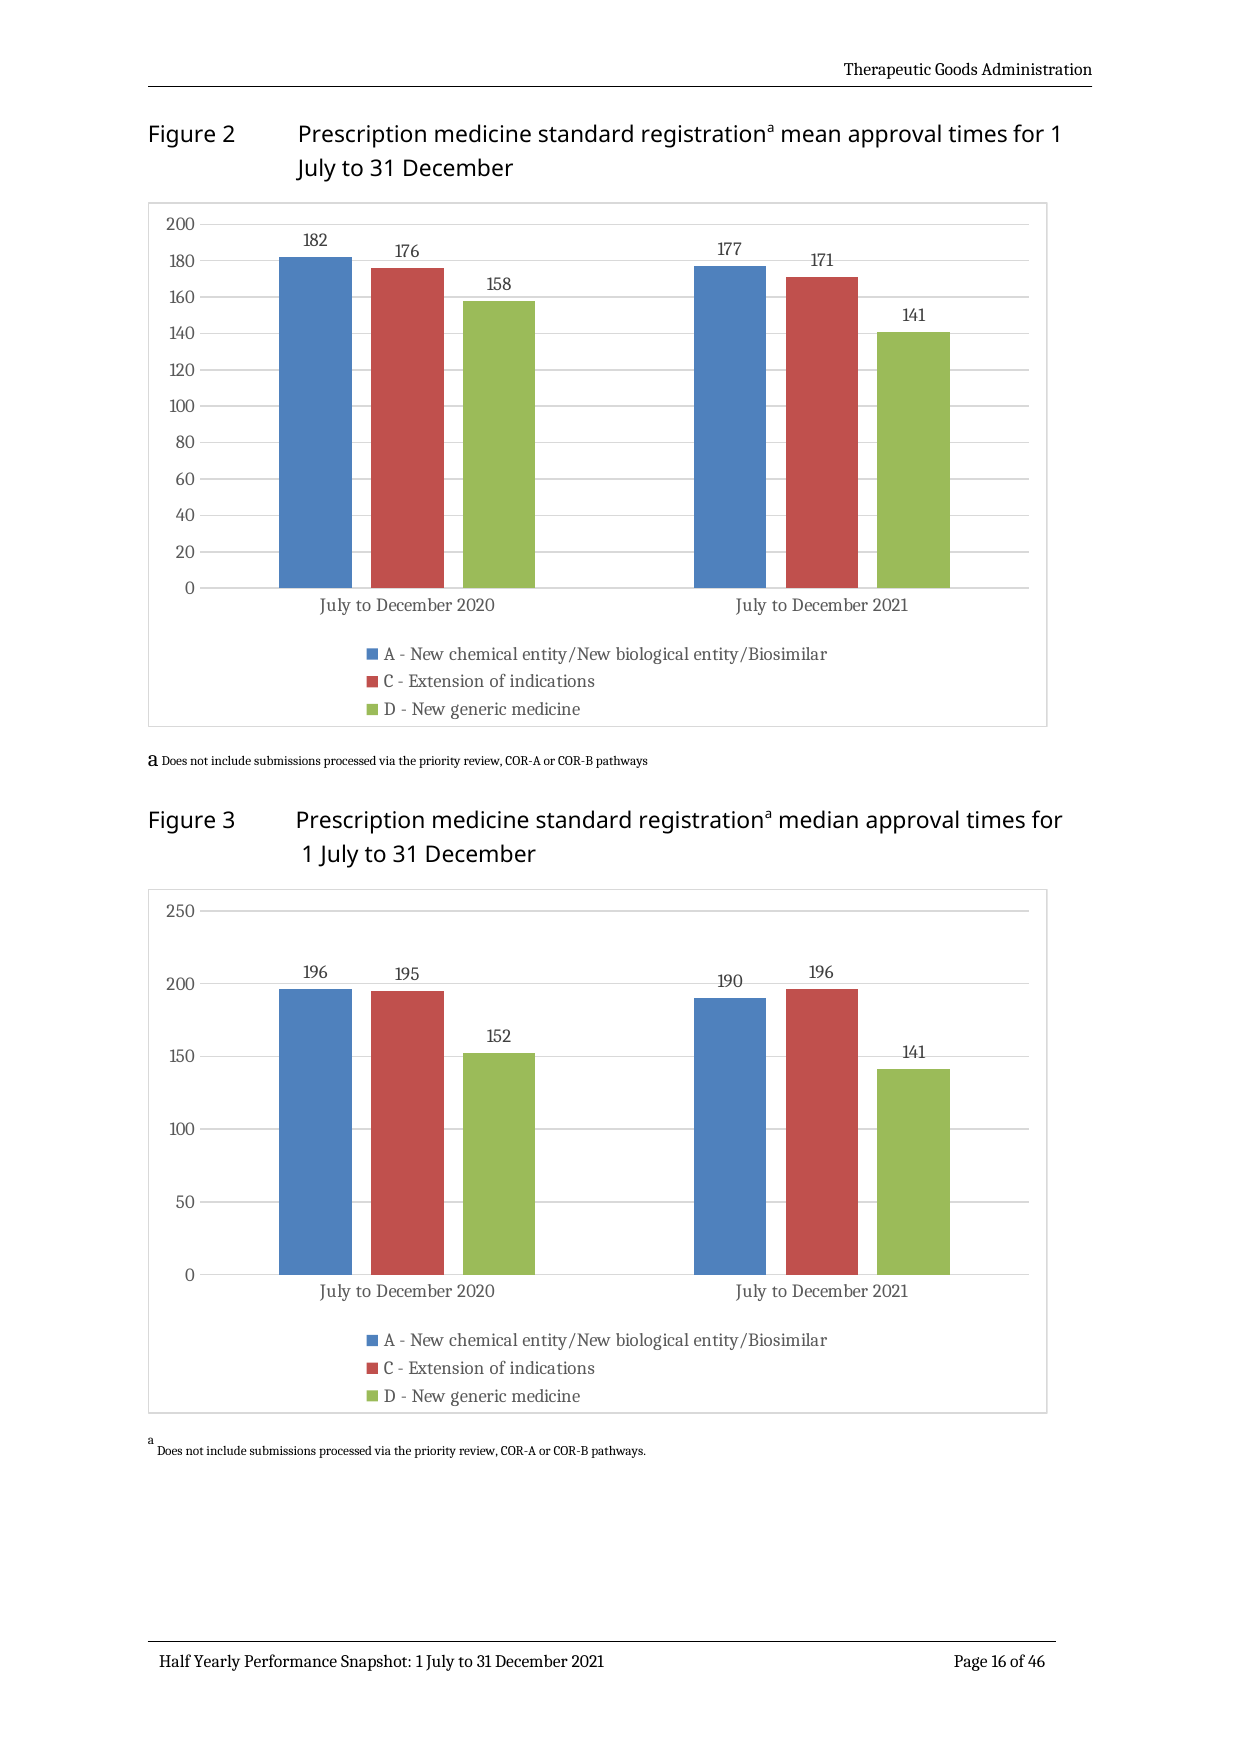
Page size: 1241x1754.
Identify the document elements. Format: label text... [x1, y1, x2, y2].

title Figure 3 Prescription medicine standard registrationa median approval times for 1 July to 31 December [148, 804, 1092, 869]
text a Does not include submissions processed via the priority review, COR-A or COR-B pathways. [148, 1432, 1092, 1459]
title Figure 2 Prescription medicine standard registrationa mean approval times for 1 July to 31 December [148, 118, 1092, 183]
text a Does not include submissions processed via the priority review, COR-A or COR-B pathways [148, 746, 1092, 779]
